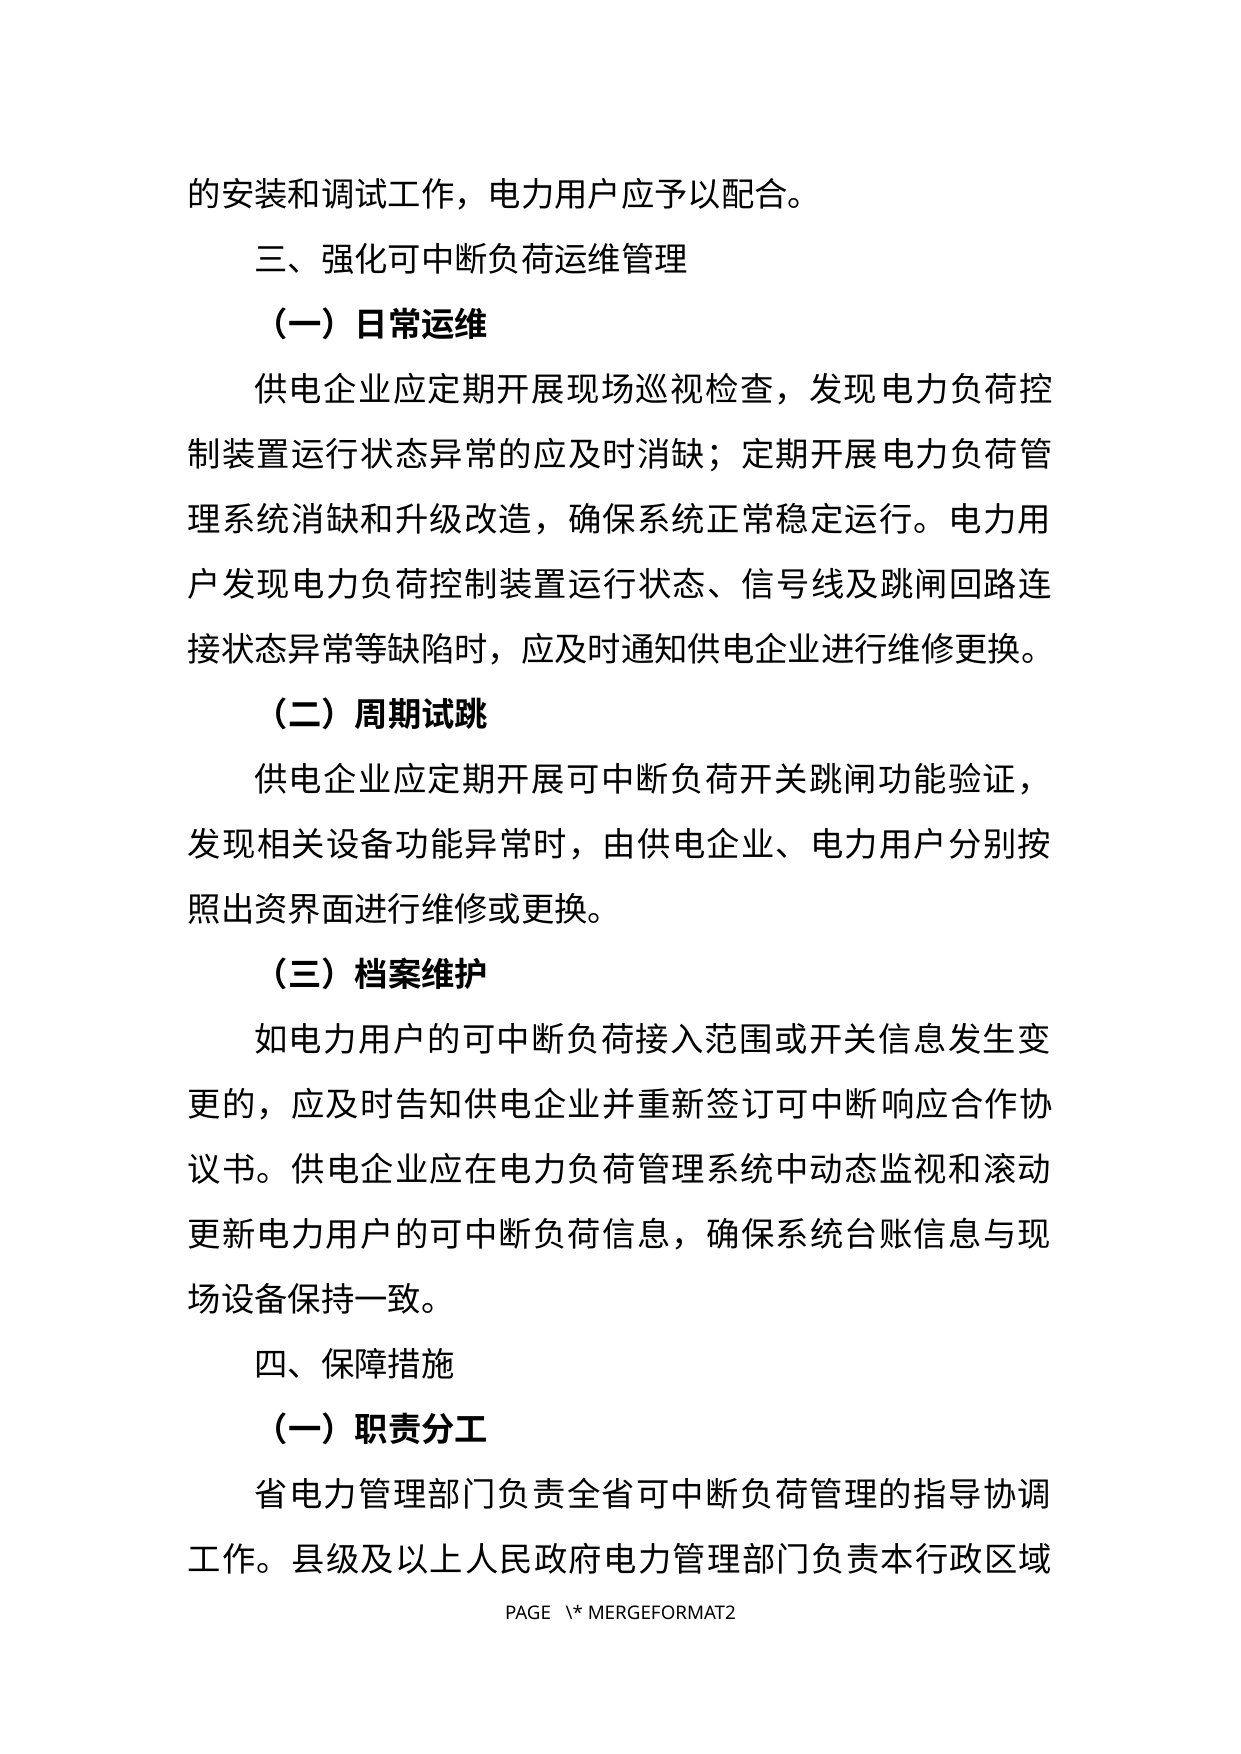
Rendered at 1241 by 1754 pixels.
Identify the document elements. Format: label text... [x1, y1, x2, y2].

text 供电企业应定期开展现场巡视检查，发现电力负荷控制装置运行状态异常的应及时消缺；定期开展电力负荷管理系统消缺和升级改造，确保系统正常稳定运行。电力用户发现电力负荷控制装置运行状态、信号线及跳闸回路连接状态异常等缺陷时，应及时通知供电企业进行维修更换。 [187, 355, 1053, 680]
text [187, 160, 1053, 225]
text （三）档案维护 [187, 940, 1053, 1005]
text （一）日常运维 [187, 290, 1053, 355]
text 如电力用户的可中断负荷接入范围或开关信息发生变更的，应及时告知供电企业并重新签订可中断响应合作协议书。供电企业应在电力负荷管理系统中动态监视和滚动更新电力用户的可中断负荷信息，确保系统台账信息与现场设备保持一致。 [187, 1005, 1053, 1330]
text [187, 1460, 1053, 1590]
text 四、保障措施 [187, 1330, 1053, 1395]
text （二）周期试跳 [187, 680, 1053, 745]
text （一）职责分工 [187, 1395, 1053, 1460]
text 三、强化可中断负荷运维管理 [187, 225, 1053, 290]
text 供电企业应定期开展可中断负荷开关跳闸功能验证，发现相关设备功能异常时，由供电企业、电力用户分别按照出资界面进行维修或更换。 [187, 745, 1053, 940]
